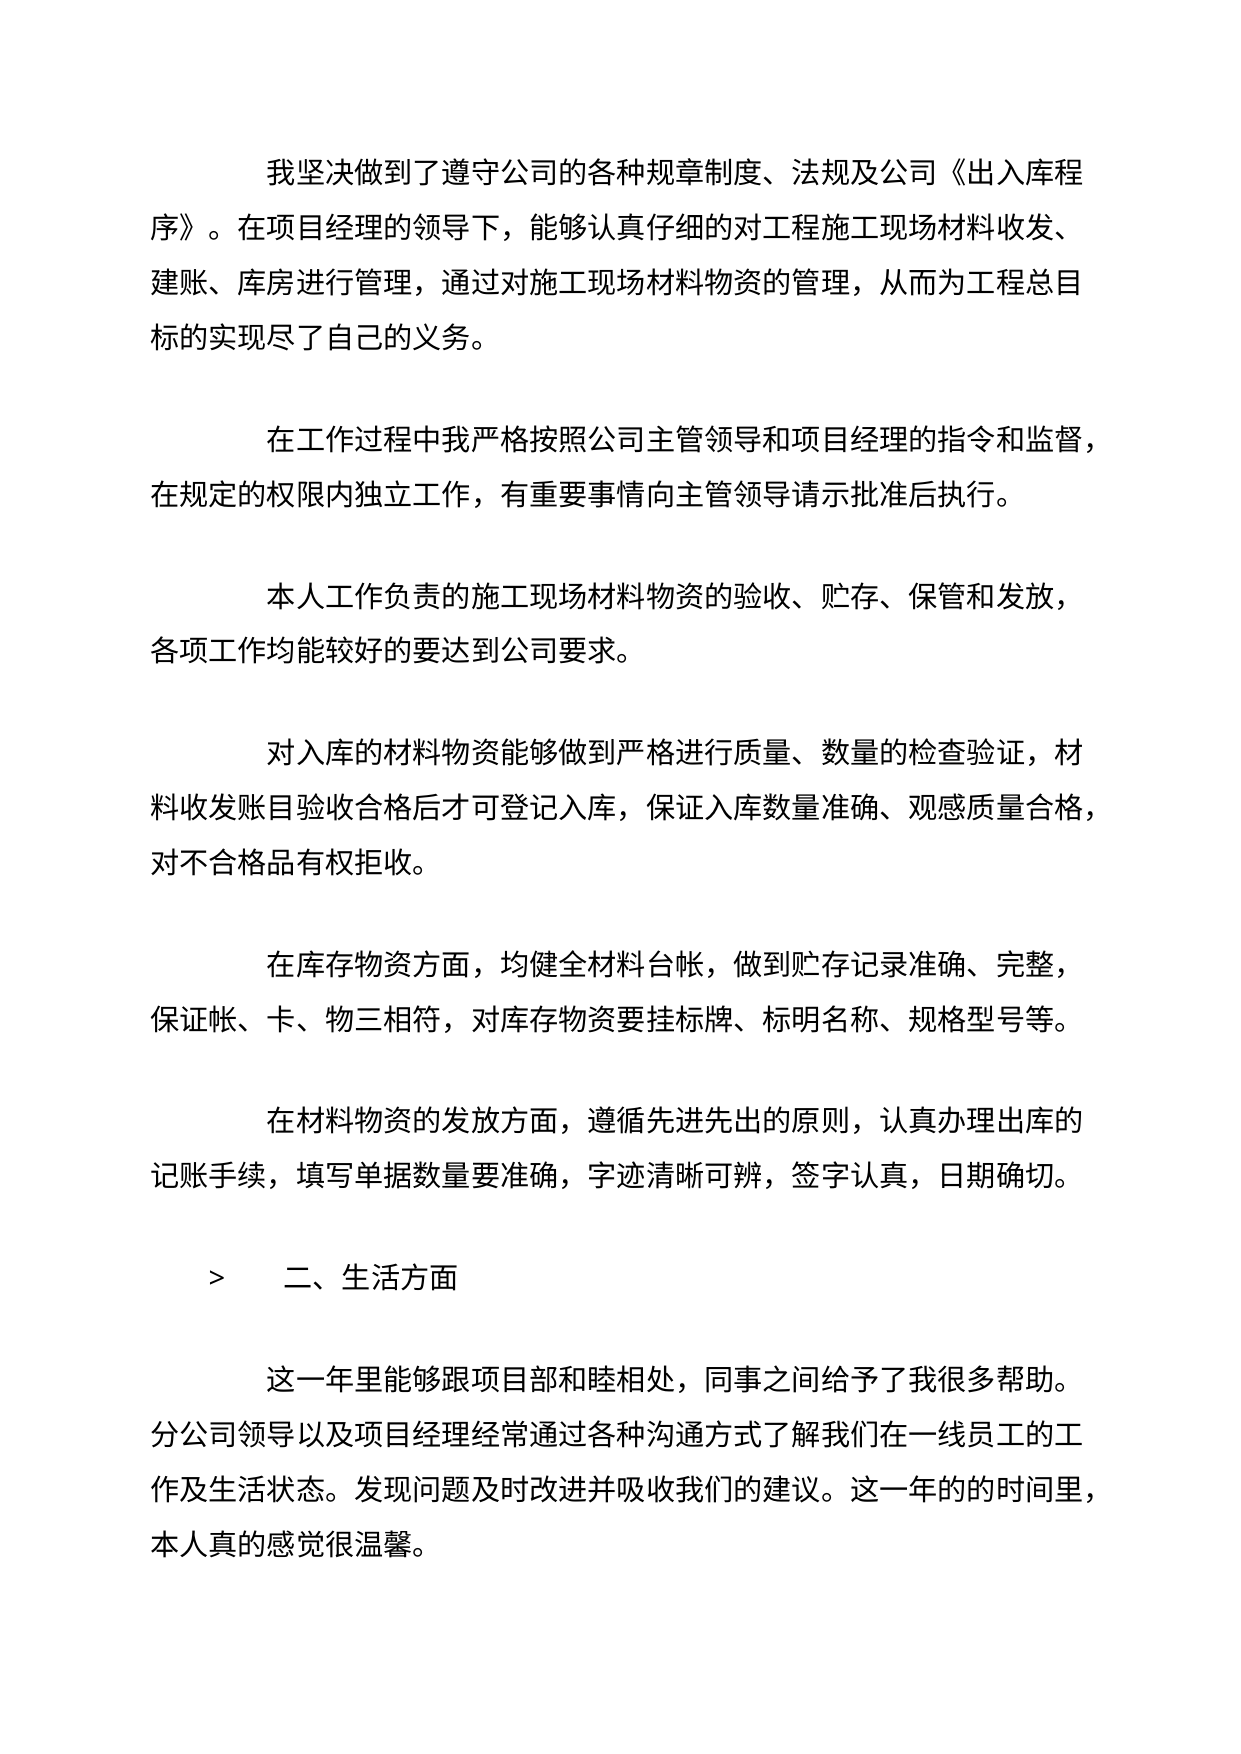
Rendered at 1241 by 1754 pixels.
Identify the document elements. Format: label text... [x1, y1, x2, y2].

text 在材料物资的发放方面，遵循先进先出的原则，认真办理出库的记账手续，填写单据数量要准确，字迹清晰可辨，签字认真，日期确切。 [150, 1098, 1090, 1195]
text 对入库的材料物资能够做到严格进行质量、数量的检查验证，材料收发账目验收合格后才可登记入库，保证入库数量准确、观感质量合格，对不合格品有权拒收。 [150, 730, 1090, 882]
text > 二、生活方面 [150, 1255, 1090, 1297]
text 在工作过程中我严格按照公司主管领导和项目经理的指令和监督，在规定的权限内独立工作，有重要事情向主管领导请示批准后执行。 [150, 416, 1090, 514]
text 我坚决做到了遵守公司的各种规章制度、法规及公司《出入库程序》。在项目经理的领导下，能够认真仔细的对工程施工现场材料收发、建账、库房进行管理，通过对施工现场材料物资的管理，从而为工程总目标的实现尽了自己的义务。 [150, 150, 1090, 357]
text 在库存物资方面，均健全材料台帐，做到贮存记录准确、完整，保证帐、卡、物三相符，对库存物资要挂标牌、标明名称、规格型号等。 [150, 941, 1090, 1038]
text 本人工作负责的施工现场材料物资的验收、贮存、保管和发放，各项工作均能较好的要达到公司要求。 [150, 573, 1090, 670]
text 这一年里能够跟项目部和睦相处，同事之间给予了我很多帮助。分公司领导以及项目经理经常通过各种沟通方式了解我们在一线员工的工作及生活状态。发现问题及时改进并吸收我们的建议。这一年的的时间里，本人真的感觉很温馨。 [150, 1357, 1090, 1564]
